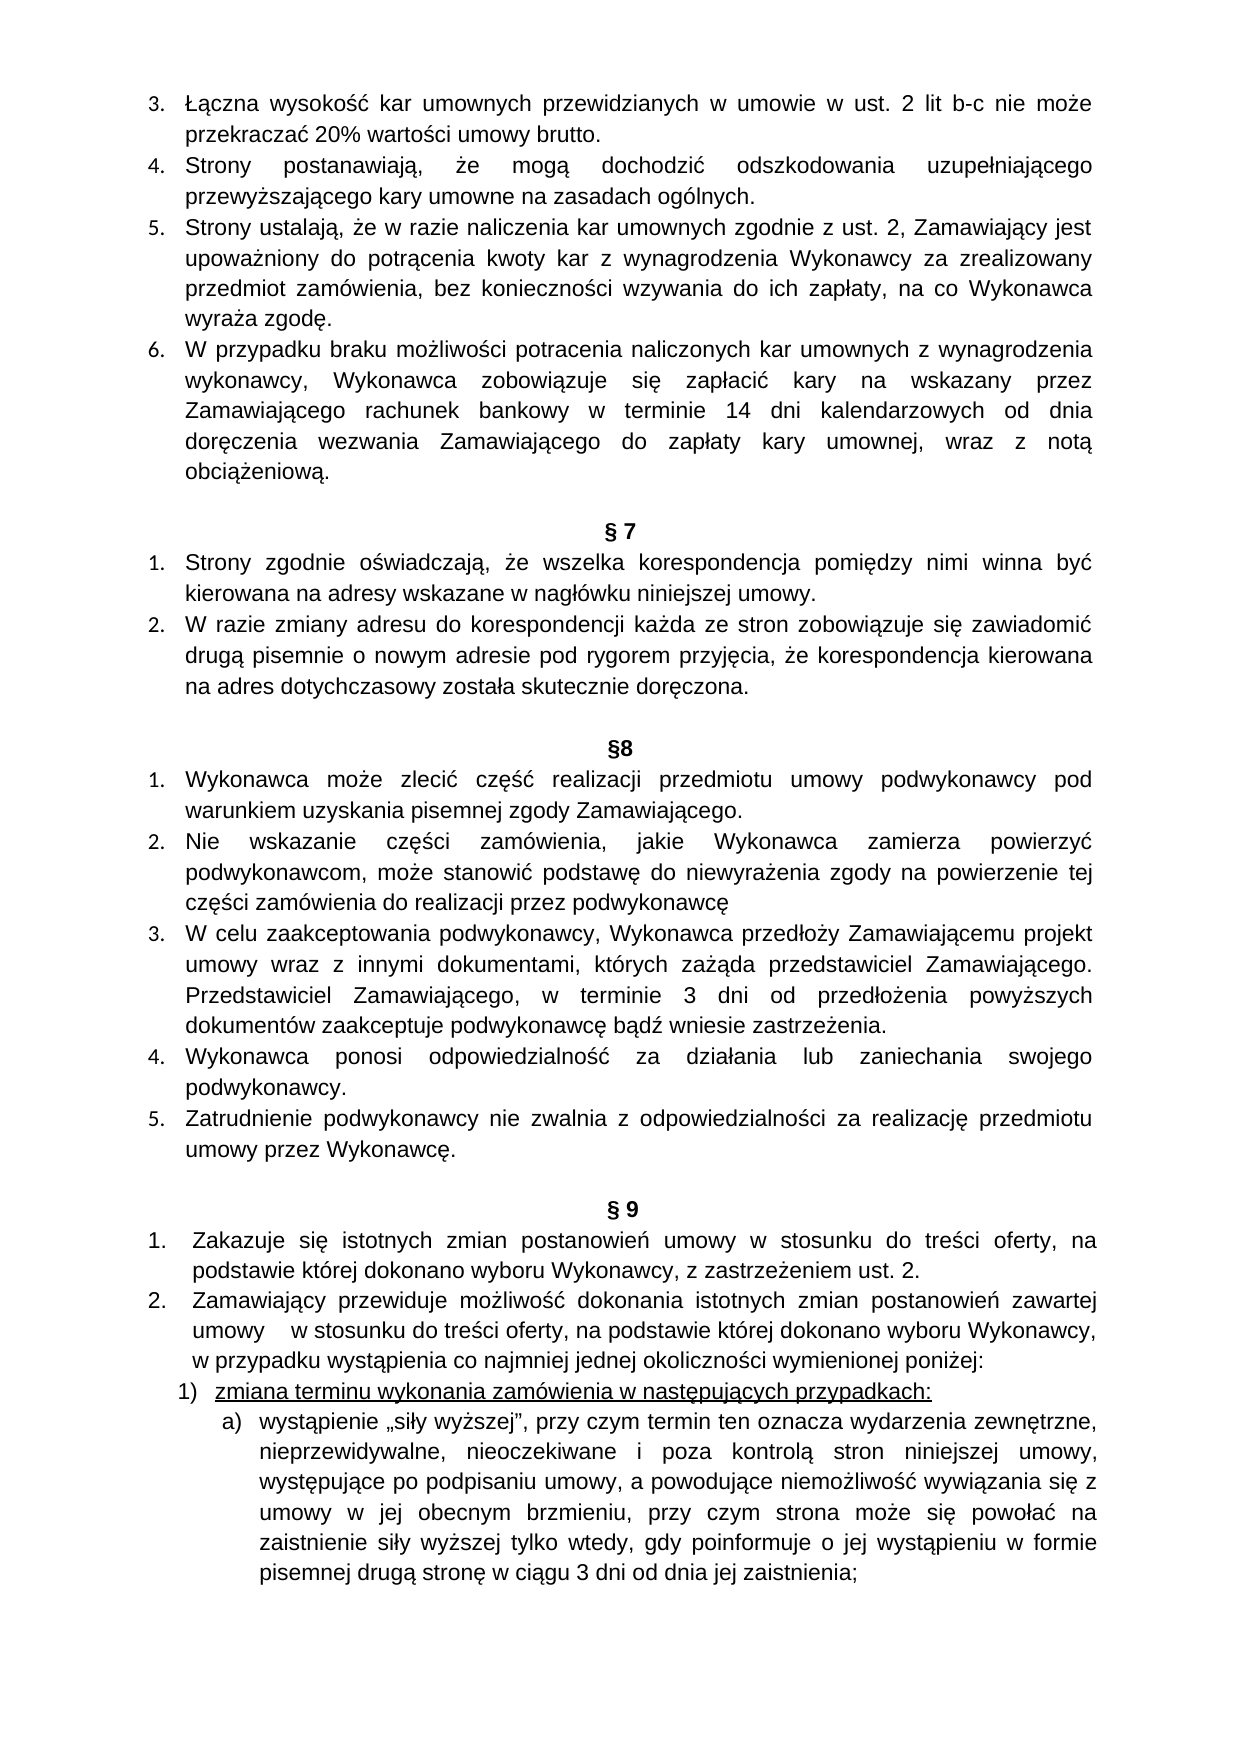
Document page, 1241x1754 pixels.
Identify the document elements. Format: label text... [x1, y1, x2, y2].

list Wykonawca może zlecić część realizacji przedmiotu umowy podwykonawcy pod warunkiem uzyskania pisemnej zgody Zamawiającego. [148, 765, 1093, 823]
list W celu zaakceptowania podwykonawcy, Wykonawca przedłoży Zamawiającemu projekt umowy wraz z innymi dokumentami, których zażąda przedstawiciel Zamawiającego. Przedstawiciel Zamawiającego, w terminie 3 dni od przedłożenia powyższych dokumentów zaakceptuje podwykonawcę bądź wniesie zastrzeżenia. [148, 919, 1093, 1038]
list Zatrudnienie podwykonawcy nie zwalnia z odpowiedzialności za realizację przedmiotu umowy przez Wykonawcę. [148, 1104, 1093, 1162]
list Łączna wysokość kar umownych przewidzianych w umowie w ust. 2 lit b-c nie może przekraczać 20% wartości umowy brutto. [148, 89, 1093, 147]
list Wykonawca ponosi odpowiedzialność za działania lub zaniechania swojego podwykonawcy. [148, 1042, 1093, 1100]
list Strony postanawiają, że mogą dochodzić odszkodowania uzupełniającego przewyższającego kary umowne na zasadach ogólnych. [148, 151, 1093, 209]
text § 9 [148, 1196, 1098, 1223]
subtitle §8 [172, 735, 1069, 761]
list Strony ustalają, że w razie naliczenia kar umownych zgodnie z ust. 2, Zamawiający jest upoważniony do potrącenia kwoty kar z wynagrodzenia Wykonawcy za zrealizowany przedmiot zamówienia, bez konieczności wzywania do ich zapłaty, na co Wykonawca wyraża zgodę. [148, 213, 1093, 331]
list W przypadku braku możliwości potracenia naliczonych kar umownych z wynagrodzenia wykonawcy, Wykonawca zobowiązuje się zapłacić kary na wskazany przez Zamawiającego rachunek bankowy w terminie 14 dni kalendarzowych od dnia doręczenia wezwania Zamawiającego do zapłaty kary umownej, wraz z notą obciążeniową. [148, 335, 1093, 484]
list W razie zmiany adresu do korespondencji każda ze stron zobowiązuje się zawiadomić drugą pisemnie o nowym adresie pod rygorem przyjęcia, że korespondencja kierowana na adres dotychczasowy została skutecznie doręczona. [148, 611, 1093, 699]
list Strony zgodnie oświadczają, że wszelka korespondencja pomiędzy nimi winna być kierowana na adresy wskazane w nagłówku niniejszej umowy. [148, 548, 1093, 607]
subtitle § 7 [172, 518, 1069, 544]
list wystąpienie „siły wyższej”, przy czym termin ten oznacza wydarzenia zewnętrzne, nieprzewidywalne, nieoczekiwane i poza kontrolą stron niniejszej umowy, występujące po podpisaniu umowy, a powodujące niemożliwość wywiązania się z umowy w jej obecnym brzmieniu, przy czym strona może się powołać na zaistnienie siły wyższej tylko wtedy, gdy poinformuje o jej wystąpieniu w formie pisemnej drugą stronę w ciągu 3 dni od dnia jej zaistnienia; [222, 1408, 1098, 1585]
list Nie wskazanie części zamówienia, jakie Wykonawca zamierza powierzyć podwykonawcom, może stanowić podstawę do niewyrażenia zgody na powierzenie tej części zamówienia do realizacji przez podwykonawcę [148, 827, 1093, 916]
list Zakazuje się istotnych zmian postanowień umowy w stosunku do treści oferty, na podstawie której dokonano wyboru Wykonawcy, z zastrzeżeniem ust. 2. [148, 1227, 1098, 1283]
list zmiana terminu wykonania zamówienia w następujących przypadkach: [177, 1378, 1098, 1404]
list Zamawiający przewiduje możliwość dokonania istotnych zmian postanowień zawartej umowy w stosunku do treści oferty, na podstawie której dokonano wyboru Wykonawcy, w przypadku wystąpienia co najmniej jednej okoliczności wymienionej poniżej: [148, 1287, 1098, 1374]
